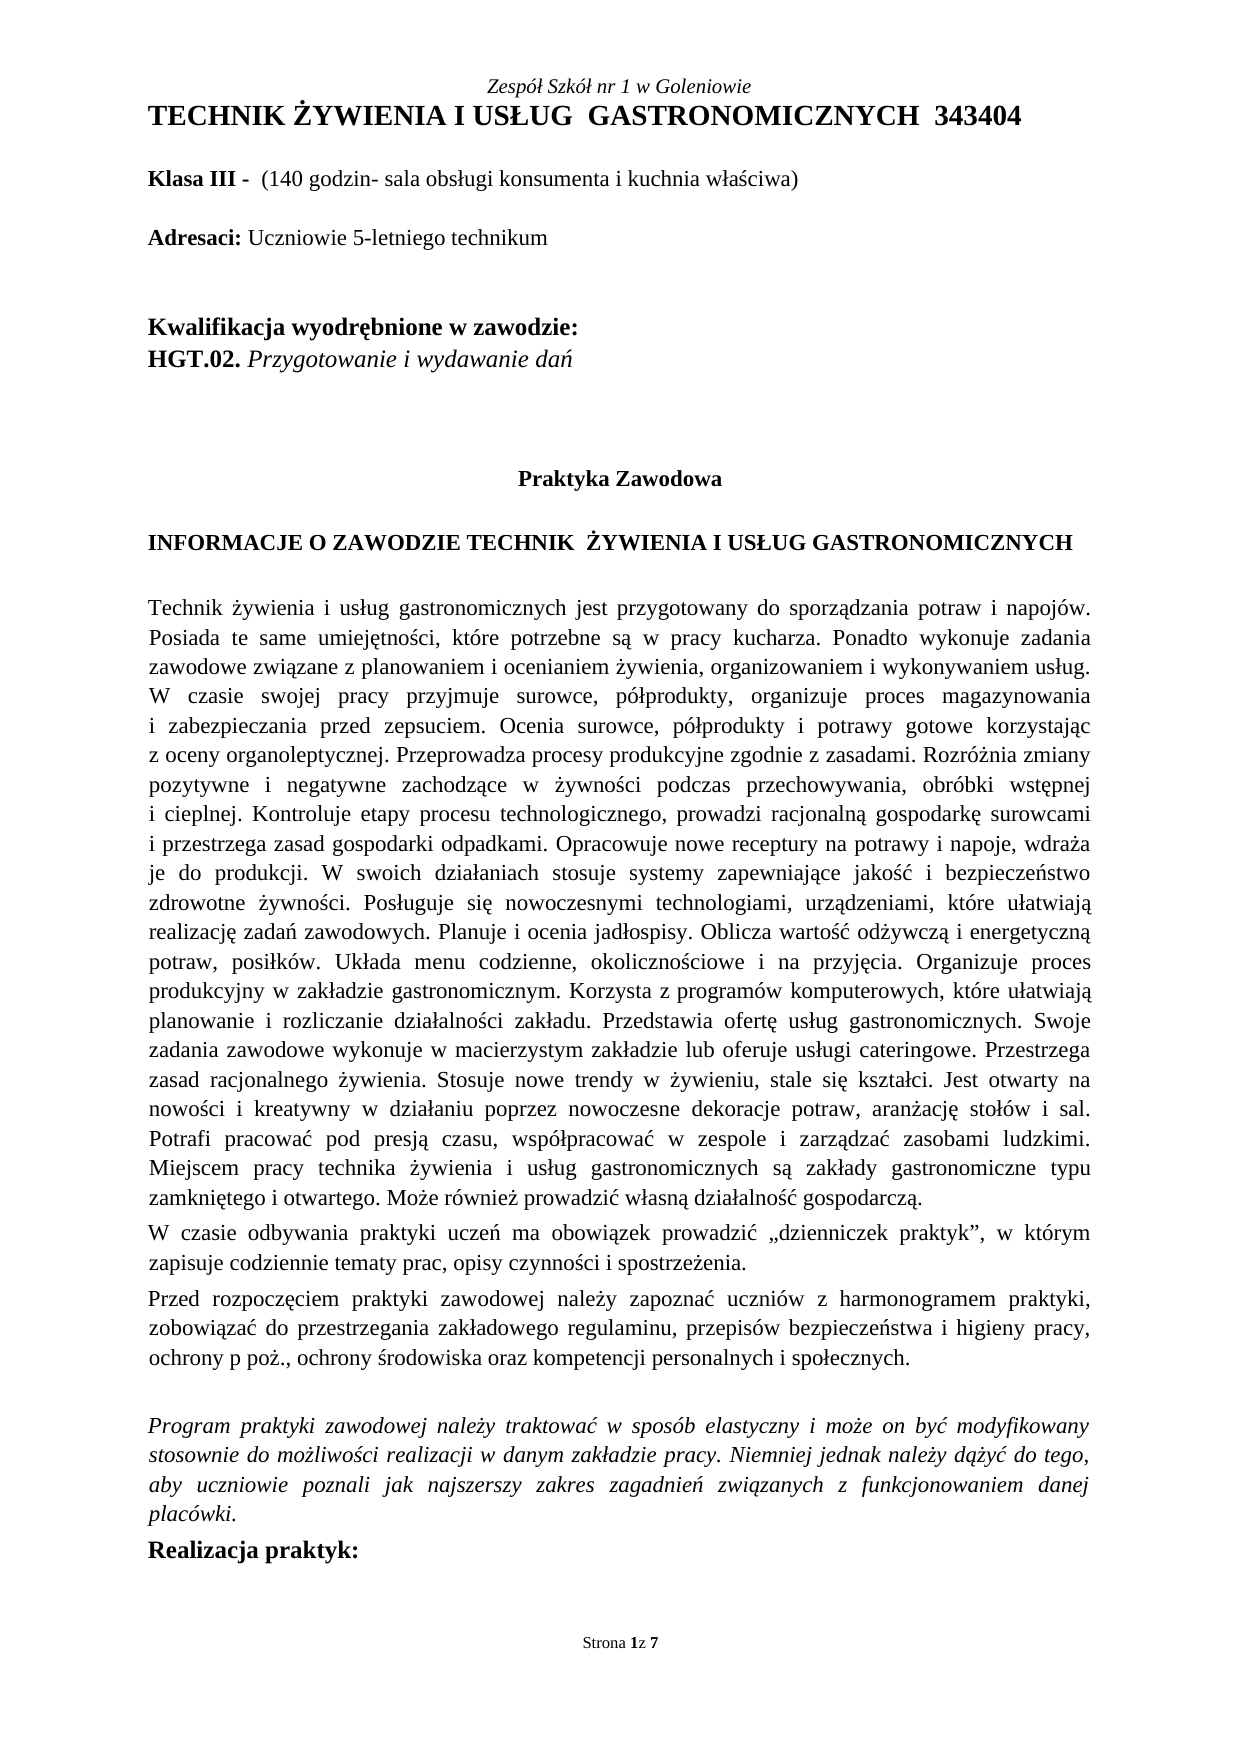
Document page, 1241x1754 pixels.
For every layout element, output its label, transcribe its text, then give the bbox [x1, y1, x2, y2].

text Przed rozpoczęciem praktyki zawodowej należy zapoznać uczniów z harmonogramem praktyki, zobowiązać do przestrzegania zakładowego regulaminu, przepisów bezpieczeństwa i higieny pracy, ochrony p poż., ochrony środowiska oraz kompetencji personalnych i społecznych. [148, 1284, 1092, 1370]
text INFORMACJE O ZAWODZIE TECHNIK ŻYWIENIA I USŁUG GASTRONOMICZNYCH [148, 529, 1092, 555]
text Kwalifikacja wyodrębnione w zawodzie: [148, 312, 1092, 341]
text Program praktyki zawodowej należy traktować w sposób elastyczny i może on być modyfikowany stosownie do możliwości realizacji w danym zakładzie pracy. Niemniej jednak należy dążyć do tego, aby uczniowie poznali jak najszerszy zakres zagadnień związanych z funkcjonowaniem danej placówki. [148, 1412, 1092, 1527]
text Adresaci: Uczniowie 5-letniego technikum [148, 224, 1092, 250]
text Klasa III - (140 godzin- sala obsługi konsumenta i kuchnia właściwa) [148, 165, 1092, 191]
text Praktyka Zawodowa [148, 465, 1092, 491]
text Realizacja praktyk: [148, 1535, 1092, 1563]
text Technik żywienia i usług gastronomicznych jest przygotowany do sporządzania potraw i napojów. Posiada te same umiejętności, które potrzebne są w pracy kucharza. Ponadto wykonuje zadania zawodowe związane z planowaniem i ocenianiem żywienia, organizowaniem i wykonywaniem usług. W czasie swojej pracy przyjmuje surowce, półprodukty, organizuje proces magazynowania i zabezpieczania przed zepsuciem. Ocenia surowce, półprodukty i potrawy gotowe korzystając z oceny organoleptycznej. Przeprowadza procesy produkcyjne zgodnie z zasadami. Rozróżnia zmiany pozytywne i negatywne zachodzące w żywności podczas przechowywania, obróbki wstępnej i cieplnej. Kontroluje etapy procesu technologicznego, prowadzi racjonalną gospodarkę surowcami i przestrzega zasad gospodarki odpadkami. Opracowuje nowe receptury na potrawy i napoje, wdraża je do produkcji. W swoich działaniach stosuje systemy zapewniające jakość i bezpieczeństwo zdrowotne żywności. Posługuje się nowoczesnymi technologiami, urządzeniami, które ułatwiają realizację zadań zawodowych. Planuje i ocenia jadłospisy. Oblicza wartość odżywczą i energetyczną potraw, posiłków. Układa menu codzienne, okolicznościowe i na przyjęcia. Organizuje proces produkcyjny w zakładzie gastronomicznym. Korzysta z programów komputerowych, które ułatwiają planowanie i rozliczanie działalności zakładu. Przedstawia ofertę usług gastronomicznych. Swoje zadania zawodowe wykonuje w macierzystym zakładzie lub oferuje usługi cateringowe. Przestrzega zasad racjonalnego żywienia. Stosuje nowe trendy w żywieniu, stale się kształci. Jest otwarty na nowości i kreatywny w działaniu poprzez nowoczesne dekoracje potraw, aranżację stołów i sal. Potrafi pracować pod presją czasu, współpracować w zespole i zarządzać zasobami ludzkimi. Miejscem pracy technika żywienia i usług gastronomicznych są zakłady gastronomiczne typu zamkniętego i otwartego. Może również prowadzić własną działalność gospodarczą. [148, 594, 1092, 1210]
text TECHNIK ŻYWIENIA I USŁUG GASTRONOMICZNYCH 343404 [148, 98, 1092, 131]
text W czasie odbywania praktyki uczeń ma obowiązek prowadzić „dzienniczek praktyk”, w którym zapisuje codziennie tematy prac, opisy czynności i spostrzeżenia. [148, 1219, 1092, 1275]
text HGT.02. Przygotowanie i wydawanie dań [148, 344, 1092, 373]
